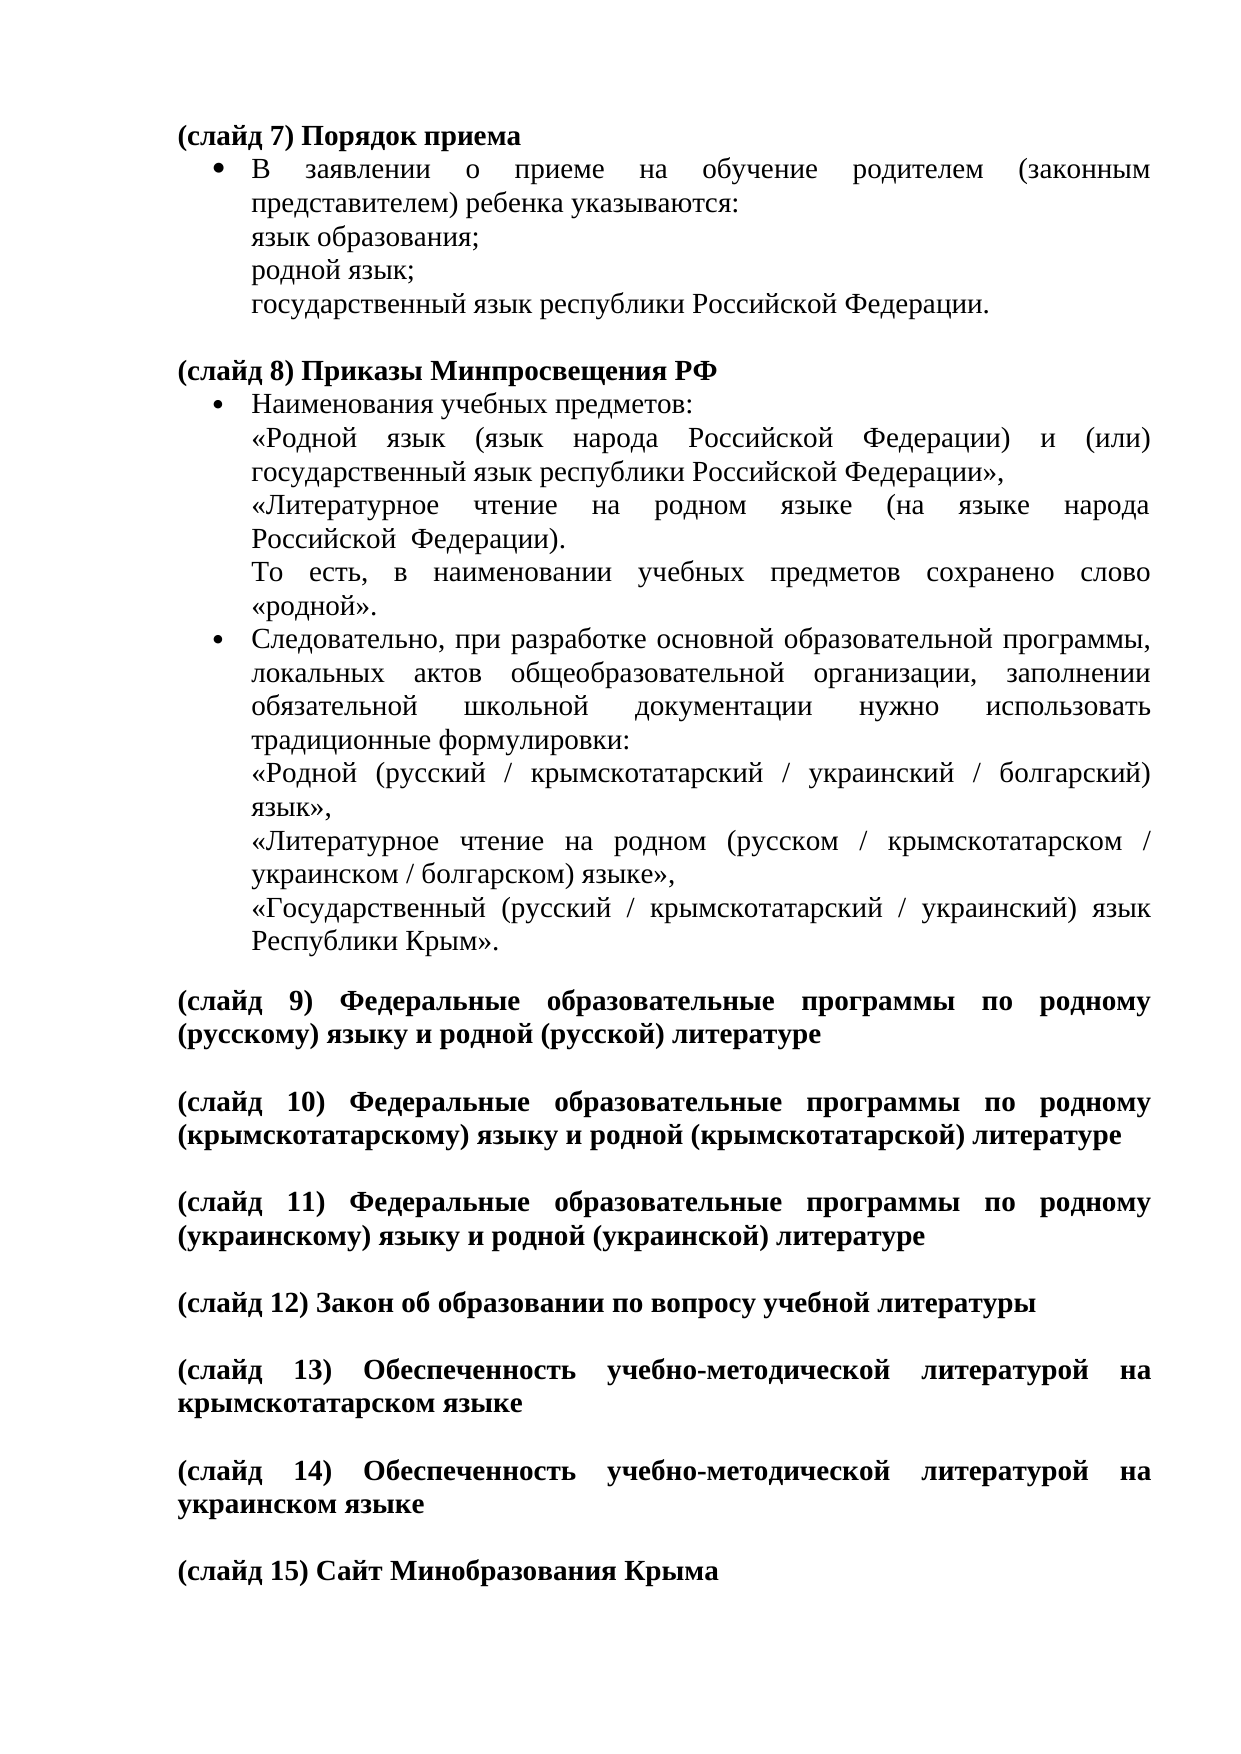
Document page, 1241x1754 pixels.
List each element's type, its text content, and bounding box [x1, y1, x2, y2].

text (слайд 10) Федеральные образовательные программы по родному (крымскотатарскому) языку и родной (крымскотатарской) литературе [177, 1084, 1152, 1151]
text (слайд 13) Обеспеченность учебно-методической литературой на крымскотатарском языке [177, 1352, 1152, 1419]
text То есть, в наименовании учебных предметов сохранено слово «родной». [251, 554, 1152, 621]
text «Литературное чтение на родном языке (на языке народа Российской Федерации). [251, 487, 1152, 554]
text «Литературное чтение на родном (русском / крымскотатарском / украинском / болгарском) языке», [251, 823, 1152, 890]
text «Государственный (русский / крымскотатарский / украинский) язык Республики Крым». [251, 890, 1152, 957]
text (слайд 14) Обеспеченность учебно-методической литературой на украинском языке [177, 1453, 1152, 1520]
text (слайд 15) Сайт Минобразования Крыма [177, 1553, 1152, 1587]
list В заявлении о приеме на обучение родителем (законным представителем) ребенка указываются: [213, 152, 1152, 219]
text государственный язык республики Российской Федерации. [251, 286, 1152, 319]
text (слайд 9) Федеральные образовательные программы по родному (русскому) языку и родной (русской) литературе [177, 983, 1152, 1050]
list Следовательно, при разработке основной образовательной программы, локальных актов общеобразовательной организации, заполнении обязательной школьной документации нужно использовать традиционные формулировки: [213, 621, 1152, 756]
text «Родной язык (язык народа Российской Федерации) и (или) государственный язык республики Российской Федерации», [251, 420, 1152, 487]
text (слайд 7) Порядок приема [177, 118, 1152, 152]
text (слайд 8) Приказы Минпросвещения РФ [177, 353, 1152, 387]
list Наименования учебных предметов: [213, 387, 1152, 420]
text (слайд 12) Закон об образовании по вопросу учебной литературы [177, 1285, 1152, 1318]
text (слайд 11) Федеральные образовательные программы по родному (украинскому) языку и родной (украинской) литературе [177, 1184, 1152, 1251]
text родной язык; [251, 252, 1152, 286]
text язык образования; [251, 219, 1152, 252]
text «Родной (русский / крымскотатарский / украинский / болгарский) язык», [251, 756, 1152, 823]
